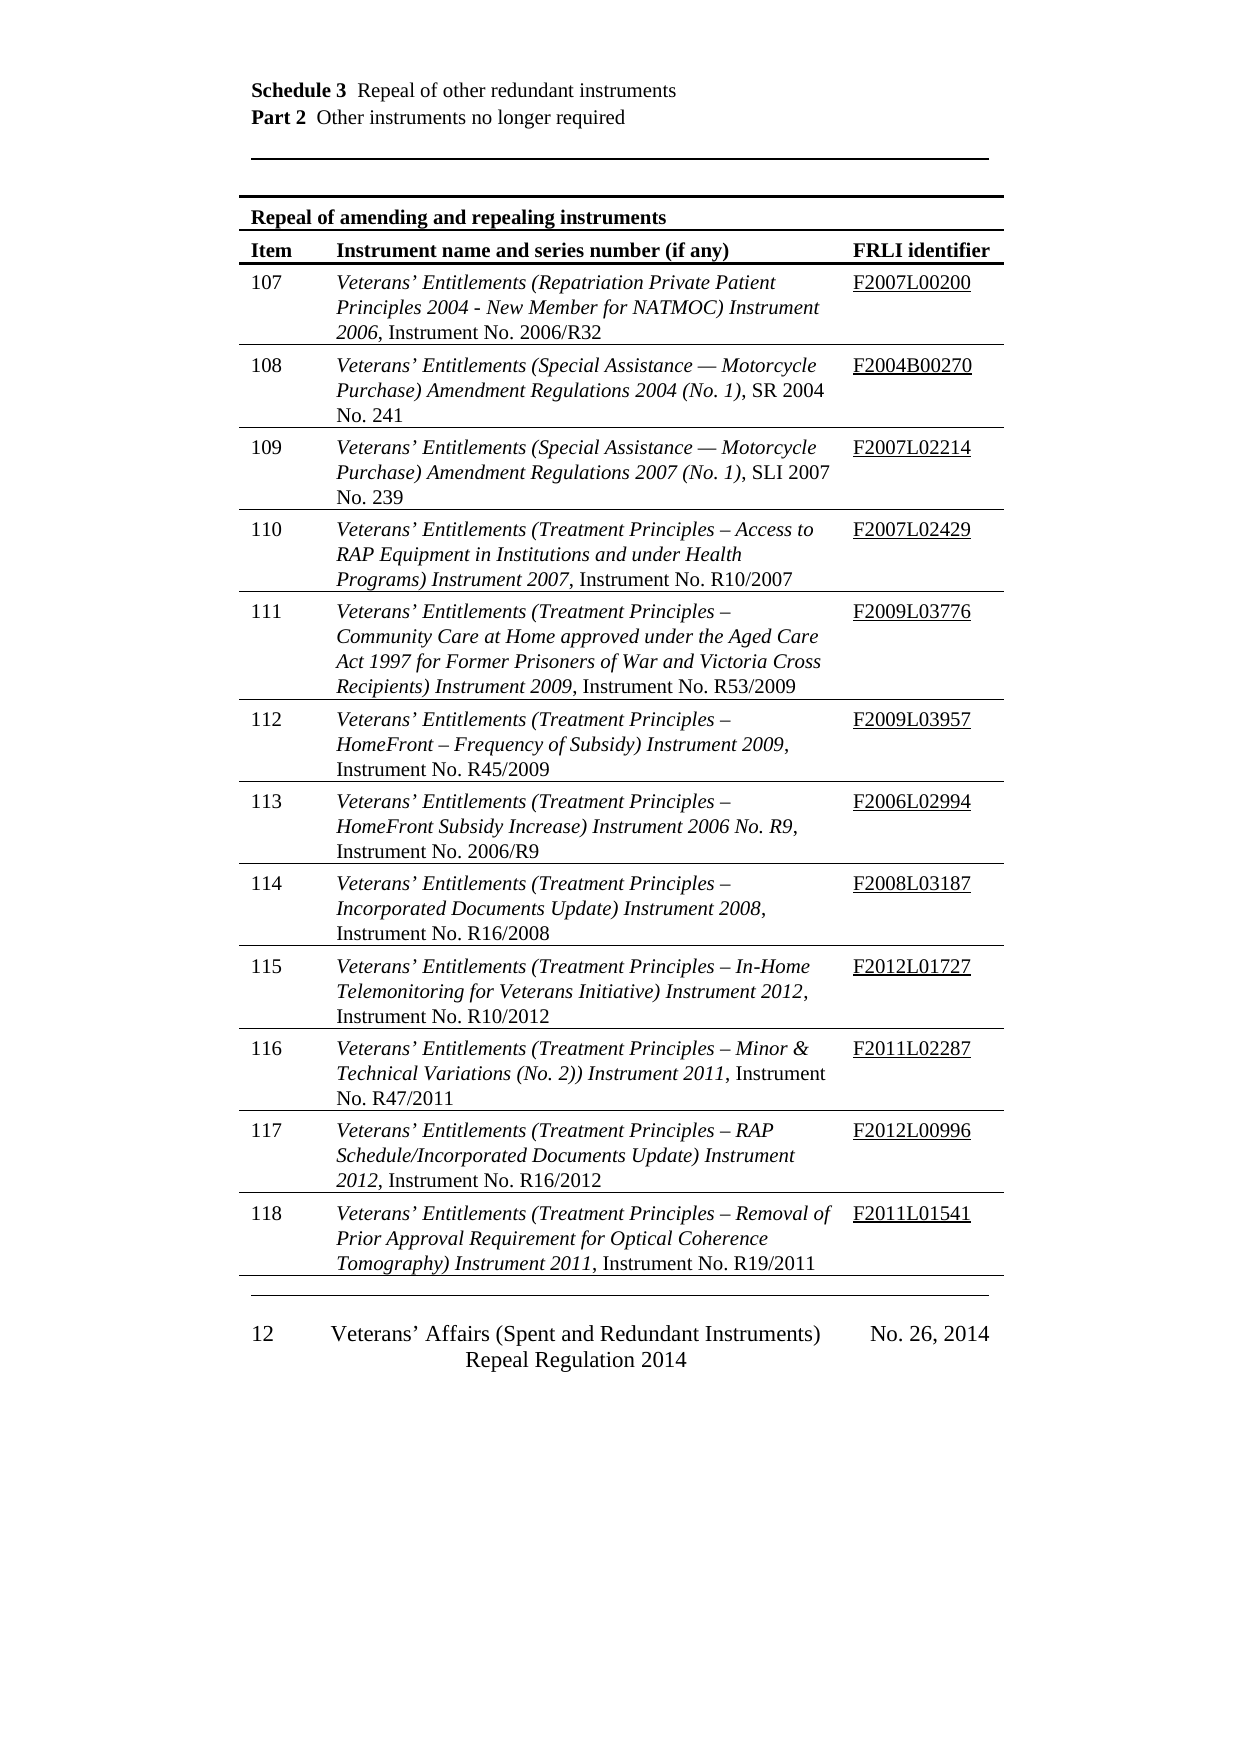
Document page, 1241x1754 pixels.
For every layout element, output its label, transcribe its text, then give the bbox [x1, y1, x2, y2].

table_cell Veterans’ Entitlements (Treatment Principles – HomeFront – Frequency of Subsidy) Instrument 2009, Instrument No. R45/2009 [325, 700, 842, 781]
table_cell Veterans’ Entitlements (Treatment Principles – Community Care at Home approved under the Aged Care Act 1997 for Former Prisoners of War and Victoria Cross Recipients) Instrument 2009, Instrument No. R53/2009 [325, 592, 842, 698]
table_cell Veterans’ Entitlements (Treatment Principles – Incorporated Documents Update) Instrument 2008, Instrument No. R16/2008 [325, 864, 842, 945]
table_cell F2007L02429 [842, 510, 1004, 591]
table_cell F2009L03957 [842, 700, 1004, 781]
table_cell 117 [239, 1111, 325, 1192]
table_cell F2011L01541 [842, 1193, 1004, 1274]
table_cell 113 [239, 782, 325, 863]
table_cell 112 [239, 700, 325, 781]
table_cell Veterans’ Entitlements (Special Assistance — Motorcycle Purchase) Amendment Regulations 2004 (No. 1), SR 2004 No. 241 [325, 345, 842, 427]
table_cell F2012L01727 [842, 946, 1004, 1028]
table_cell Veterans’ Entitlements (Treatment Principles – RAP Schedule/Incorporated Documents Update) Instrument 2012, Instrument No. R16/2012 [325, 1111, 842, 1192]
table_cell Veterans’ Entitlements (Repatriation Private Patient Principles 2004 - New Member for NATMOC) Instrument 2006, Instrument No. 2006/R32 [325, 265, 842, 344]
table_cell 116 [239, 1029, 325, 1110]
table_cell 108 [239, 345, 325, 427]
table_cell F2007L02214 [842, 428, 1004, 509]
table_cell F2007L00200 [842, 265, 1004, 344]
table_cell F2012L00996 [842, 1111, 1004, 1192]
table_cell Veterans’ Entitlements (Treatment Principles – Access to RAP Equipment in Institutions and under Health Programs) Instrument 2007, Instrument No. R10/2007 [325, 510, 842, 591]
table_cell 118 [239, 1193, 325, 1274]
table_cell F2011L02287 [842, 1029, 1004, 1110]
table_cell 115 [239, 946, 325, 1028]
table_cell Veterans’ Entitlements (Treatment Principles – Minor & Technical Variations (No. 2)) Instrument 2011, Instrument No. R47/2011 [325, 1029, 842, 1110]
table_cell 111 [239, 592, 325, 698]
table_cell Veterans’ Entitlements (Special Assistance — Motorcycle Purchase) Amendment Regulations 2007 (No. 1), SLI 2007 No. 239 [325, 428, 842, 509]
table_cell F2006L02994 [842, 782, 1004, 863]
table_cell 110 [239, 510, 325, 591]
table_cell Item [239, 231, 325, 262]
table_cell 114 [239, 864, 325, 945]
table_header Repeal of amending and repealing instruments [239, 198, 1004, 229]
table_cell F2009L03776 [842, 592, 1004, 698]
table_cell F2004B00270 [842, 345, 1004, 427]
table_cell Veterans’ Entitlements (Treatment Principles – Removal of Prior Approval Requirement for Optical Coherence Tomography) Instrument 2011, Instrument No. R19/2011 [325, 1193, 842, 1274]
table_cell 107 [239, 265, 325, 344]
table_cell Veterans’ Entitlements (Treatment Principles – In-Home Telemonitoring for Veterans Initiative) Instrument 2012, Instrument No. R10/2012 [325, 946, 842, 1028]
table_cell F2008L03187 [842, 864, 1004, 945]
table_cell 109 [239, 428, 325, 509]
table_cell FRLI identifier [842, 231, 1004, 262]
table_cell Instrument name and series number (if any) [325, 231, 842, 262]
table_cell Veterans’ Entitlements (Treatment Principles – HomeFront Subsidy Increase) Instrument 2006 No. R9, Instrument No. 2006/R9 [325, 782, 842, 863]
